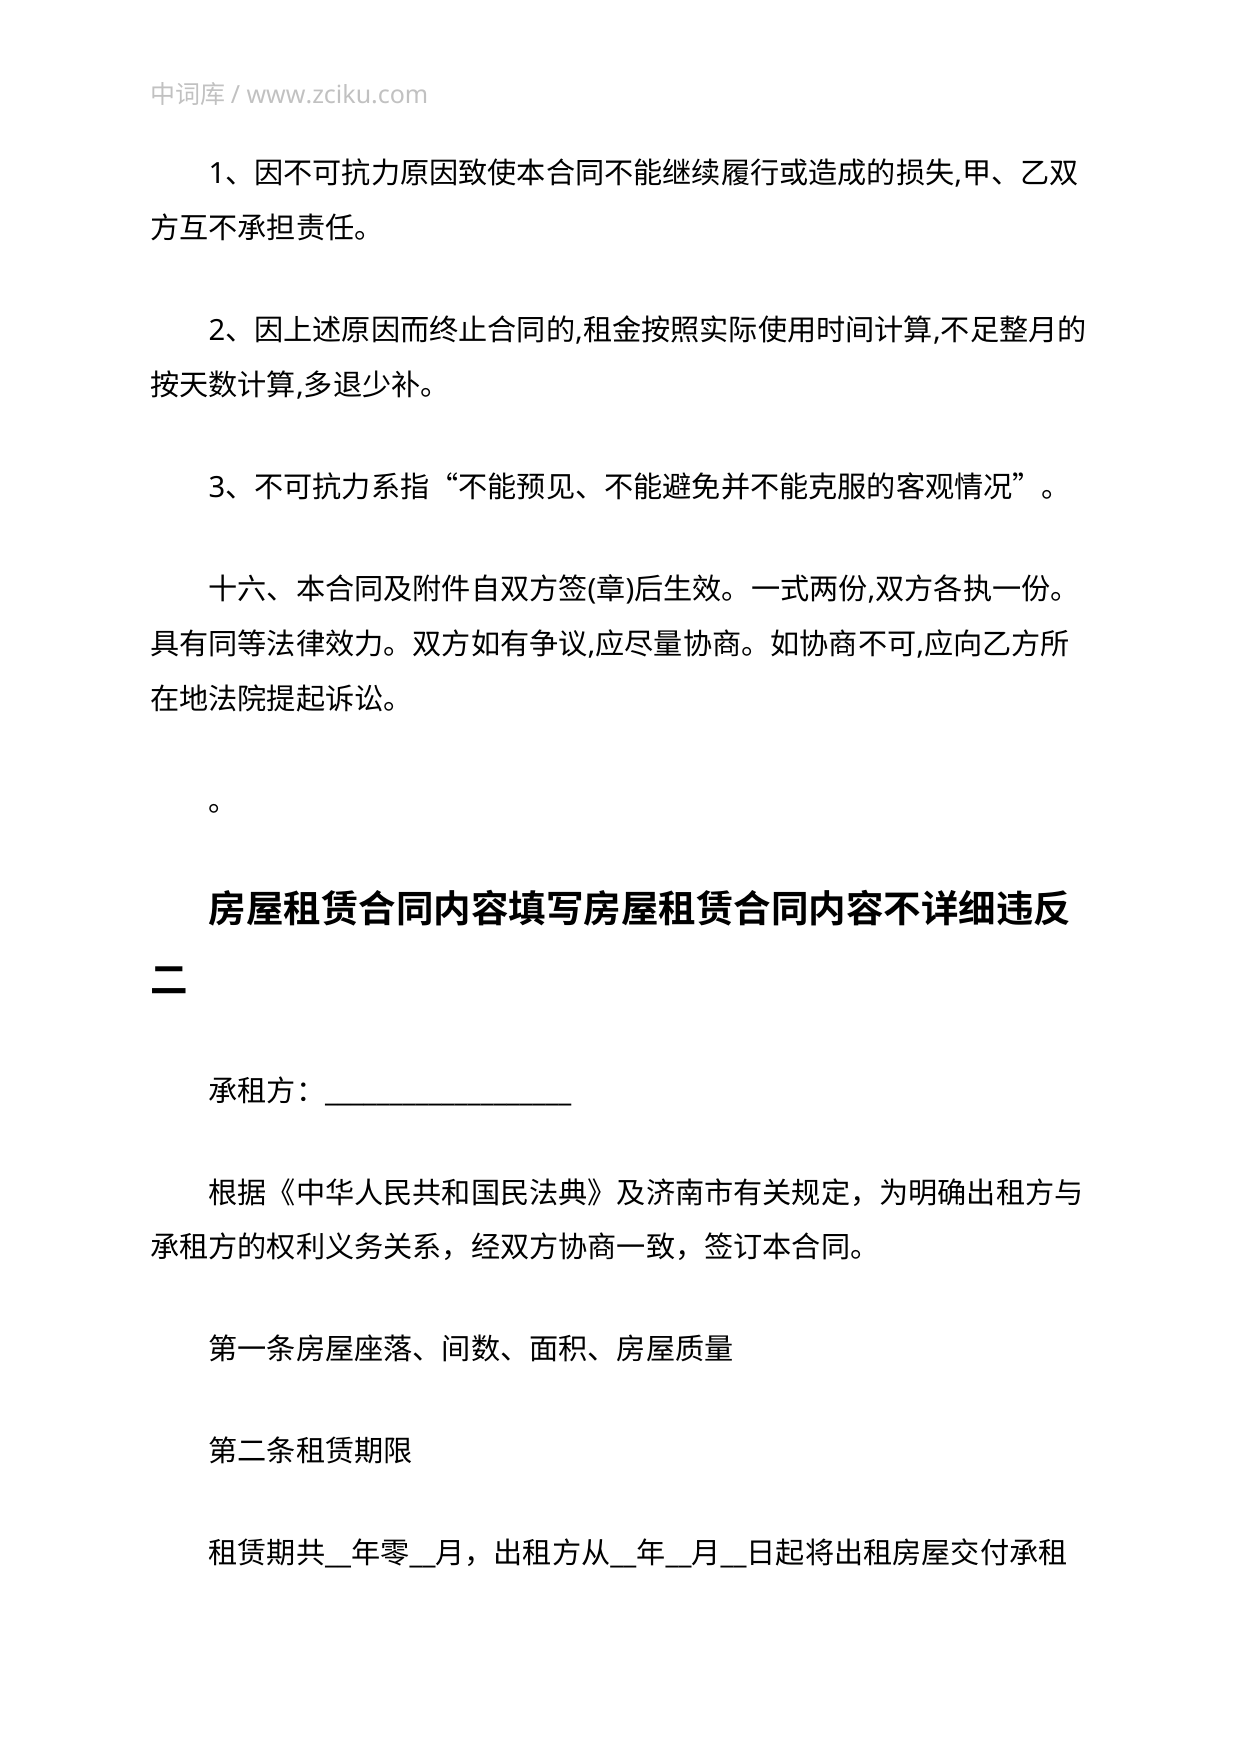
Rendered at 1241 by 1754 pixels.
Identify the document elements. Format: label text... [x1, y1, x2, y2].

text 第二条租赁期限 [150, 1428, 1090, 1470]
text 3、不可抗力系指“不能预见、不能避免并不能克服的客观情况”。 [150, 464, 1090, 506]
text 房屋租赁合同内容填写房屋租赁合同内容不详细违反二 [150, 879, 1090, 1004]
text 1、因不可抗力原因致使本合同不能继续履行或造成的损失,甲、乙双方互不承担责任。 [150, 150, 1090, 247]
text 。 [150, 777, 1090, 820]
text 十六、本合同及附件自双方签(章)后生效。一式两份,双方各执一份。具有同等法律效力。双方如有争议,应尽量协商。如协商不可,应向乙方所在地法院提起诉讼。 [150, 566, 1090, 718]
text 第一条房屋座落、间数、面积、房屋质量 [150, 1326, 1090, 1368]
text 承租方：___________________ [150, 1067, 1090, 1109]
text 根据《中华人民共和国民法典》及济南市有关规定，为明确出租方与承租方的权利义务关系，经双方协商一致，签订本合同。 [150, 1169, 1090, 1266]
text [150, 1529, 1090, 1572]
text 2、因上述原因而终止合同的,租金按照实际使用时间计算,不足整月的按天数计算,多退少补。 [150, 307, 1090, 404]
